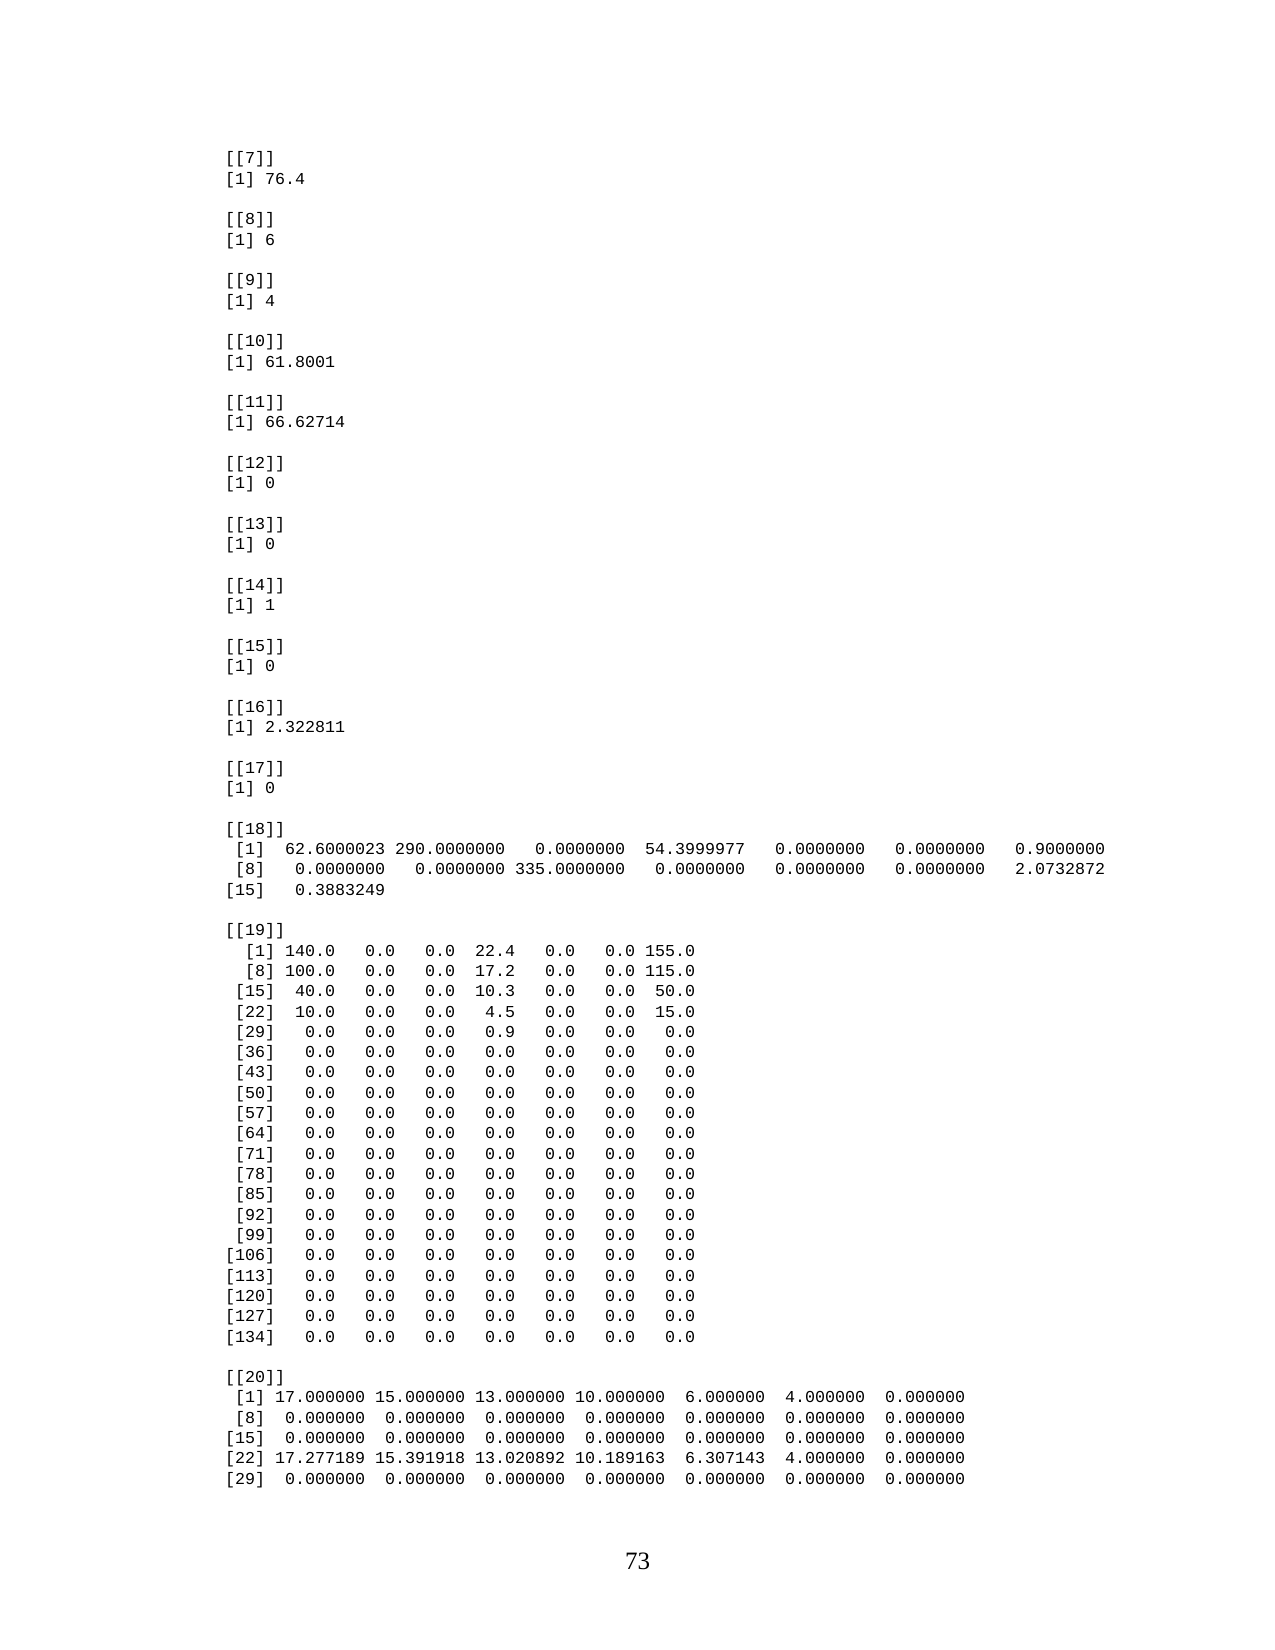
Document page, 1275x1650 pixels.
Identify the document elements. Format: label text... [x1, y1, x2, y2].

list [8] 0.0000000 0.0000000 335.0000000 0.0000000 0.0000000 0.0000000 2.0732872 [225, 861, 1125, 880]
list [36] 0.0 0.0 0.0 0.0 0.0 0.0 0.0 [225, 1044, 1125, 1063]
list [120] 0.0 0.0 0.0 0.0 0.0 0.0 0.0 [225, 1287, 1125, 1306]
list [[17]] [225, 759, 1125, 778]
list [29] 0.000000 0.000000 0.000000 0.000000 0.000000 0.000000 0.000000 [225, 1470, 1125, 1489]
list [85] 0.0 0.0 0.0 0.0 0.0 0.0 0.0 [225, 1186, 1125, 1205]
list [1] 66.62714 [225, 414, 1125, 433]
list [22] 17.277189 15.391918 13.020892 10.189163 6.307143 4.000000 0.000000 [225, 1450, 1125, 1469]
list [1] 2.322811 [225, 719, 1125, 738]
list [71] 0.0 0.0 0.0 0.0 0.0 0.0 0.0 [225, 1145, 1125, 1164]
list [15] 0.000000 0.000000 0.000000 0.000000 0.000000 0.000000 0.000000 [225, 1430, 1125, 1448]
list [113] 0.0 0.0 0.0 0.0 0.0 0.0 0.0 [225, 1267, 1125, 1286]
list [[16]] [225, 698, 1125, 717]
list [[10]] [225, 333, 1125, 352]
list [29] 0.0 0.0 0.0 0.9 0.0 0.0 0.0 [225, 1023, 1125, 1042]
list [1] 61.8001 [225, 353, 1125, 372]
list [8] 100.0 0.0 0.0 17.2 0.0 0.0 115.0 [225, 962, 1125, 981]
list [15] 40.0 0.0 0.0 10.3 0.0 0.0 50.0 [225, 983, 1125, 1002]
list [1] 6 [225, 231, 1125, 250]
list [15] 0.3883249 [225, 881, 1125, 900]
list [[18]] [225, 820, 1125, 839]
list [127] 0.0 0.0 0.0 0.0 0.0 0.0 0.0 [225, 1308, 1125, 1327]
list [92] 0.0 0.0 0.0 0.0 0.0 0.0 0.0 [225, 1206, 1125, 1225]
list [1] 0 [225, 780, 1125, 798]
list [1] 0 [225, 536, 1125, 555]
list [[9]] [225, 272, 1125, 291]
list [[11]] [225, 394, 1125, 413]
list [78] 0.0 0.0 0.0 0.0 0.0 0.0 0.0 [225, 1166, 1125, 1184]
list [[12]] [225, 455, 1125, 473]
list [[15]] [225, 637, 1125, 656]
list [[19]] [225, 922, 1125, 941]
list [[8]] [225, 211, 1125, 230]
list [1] 17.000000 15.000000 13.000000 10.000000 6.000000 4.000000 0.000000 [225, 1389, 1125, 1408]
list [99] 0.0 0.0 0.0 0.0 0.0 0.0 0.0 [225, 1227, 1125, 1245]
list [1] 1 [225, 597, 1125, 616]
list [1] 76.4 [225, 170, 1125, 189]
list [50] 0.0 0.0 0.0 0.0 0.0 0.0 0.0 [225, 1084, 1125, 1103]
list [1] 62.6000023 290.0000000 0.0000000 54.3999977 0.0000000 0.0000000 0.9000000 [225, 841, 1125, 859]
list [43] 0.0 0.0 0.0 0.0 0.0 0.0 0.0 [225, 1064, 1125, 1083]
list [[14]] [225, 577, 1125, 595]
list [8] 0.000000 0.000000 0.000000 0.000000 0.000000 0.000000 0.000000 [225, 1409, 1125, 1428]
list [106] 0.0 0.0 0.0 0.0 0.0 0.0 0.0 [225, 1247, 1125, 1266]
list [[20]] [225, 1369, 1125, 1388]
list [64] 0.0 0.0 0.0 0.0 0.0 0.0 0.0 [225, 1125, 1125, 1144]
list [22] 10.0 0.0 0.0 4.5 0.0 0.0 15.0 [225, 1003, 1125, 1022]
list [1] 0 [225, 658, 1125, 677]
list [1] 0 [225, 475, 1125, 494]
list [1] 140.0 0.0 0.0 22.4 0.0 0.0 155.0 [225, 942, 1125, 961]
list [134] 0.0 0.0 0.0 0.0 0.0 0.0 0.0 [225, 1328, 1125, 1347]
list [[13]] [225, 516, 1125, 534]
list [1] 4 [225, 292, 1125, 311]
list [57] 0.0 0.0 0.0 0.0 0.0 0.0 0.0 [225, 1105, 1125, 1123]
list [[7]] [225, 150, 1125, 169]
